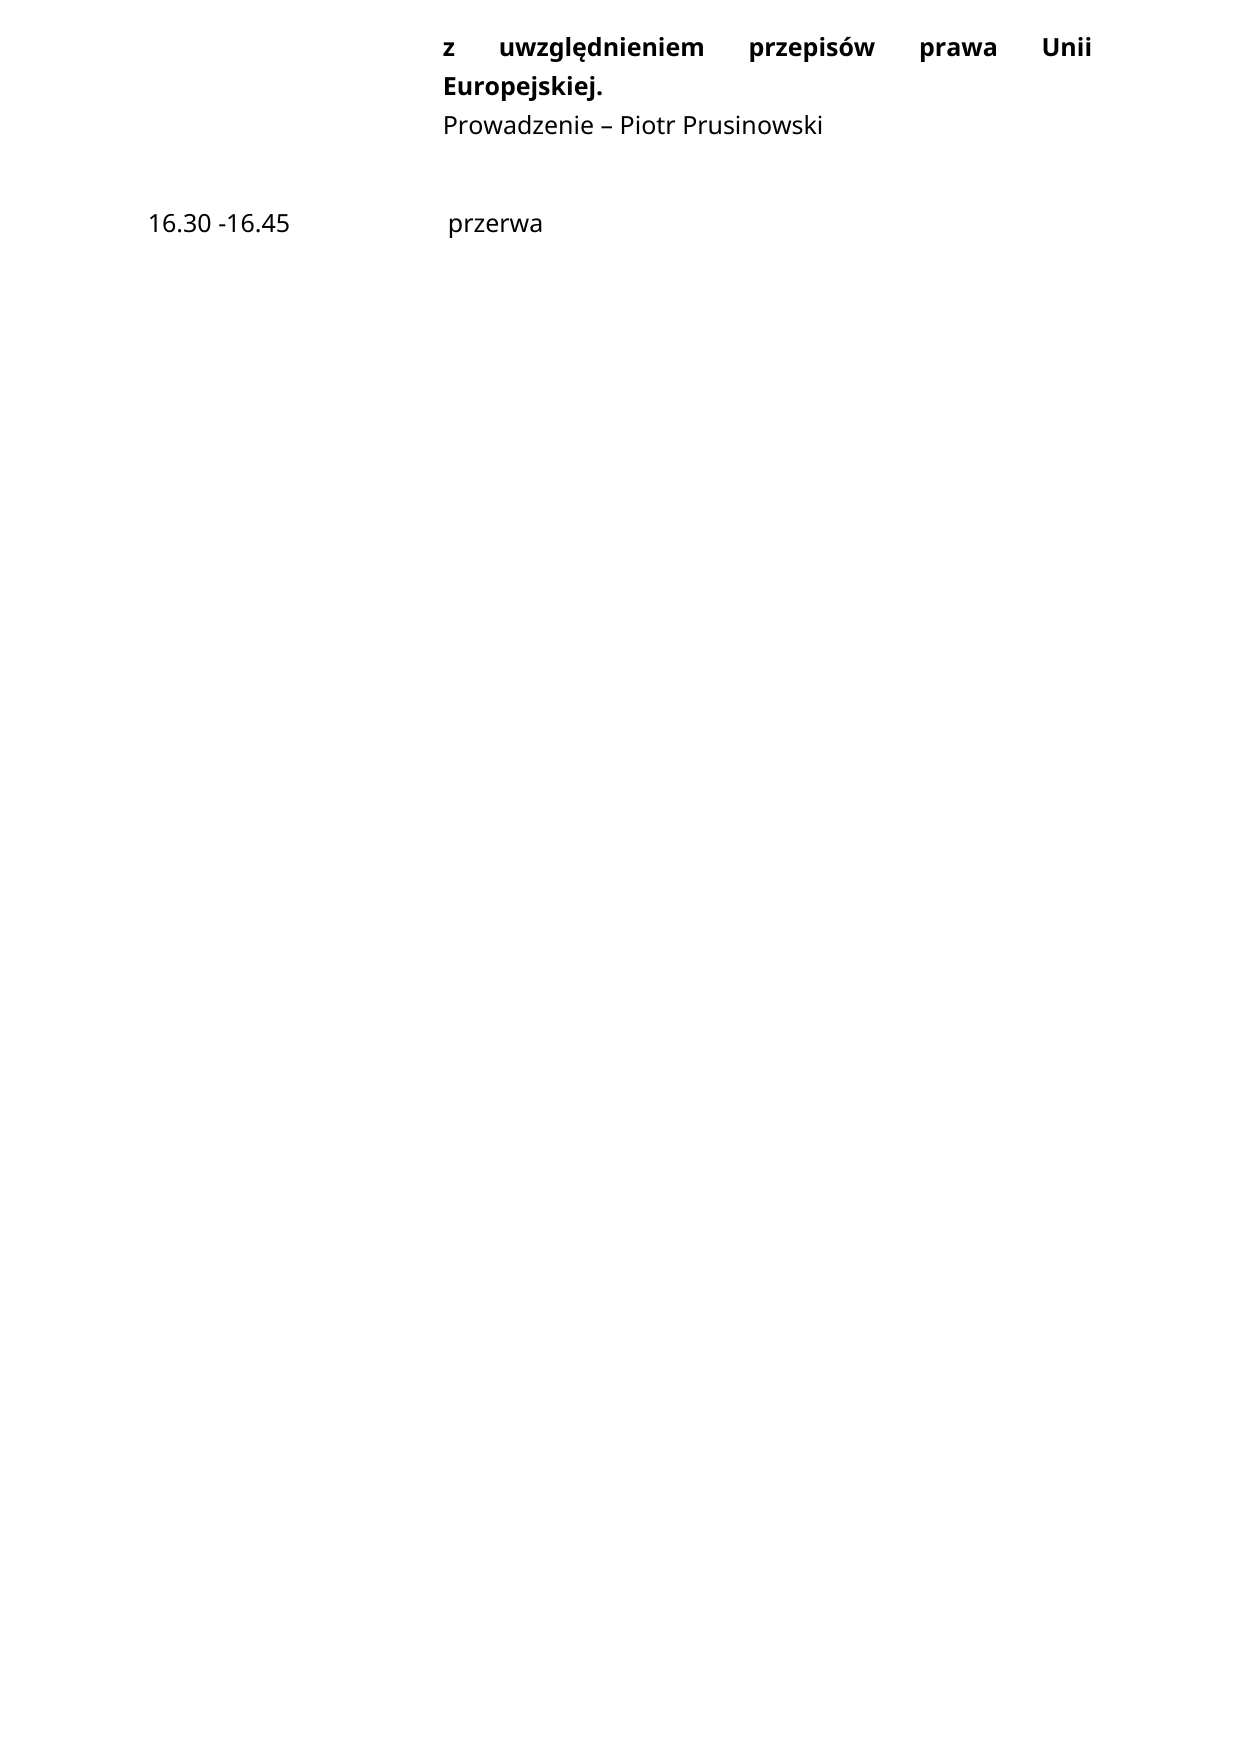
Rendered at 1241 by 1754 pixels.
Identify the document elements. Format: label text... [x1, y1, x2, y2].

text 16.30 -16.45 przerwa [148, 206, 1093, 239]
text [148, 29, 1093, 103]
text Prowadzenie – Piotr Prusinowski [369, 108, 1093, 142]
